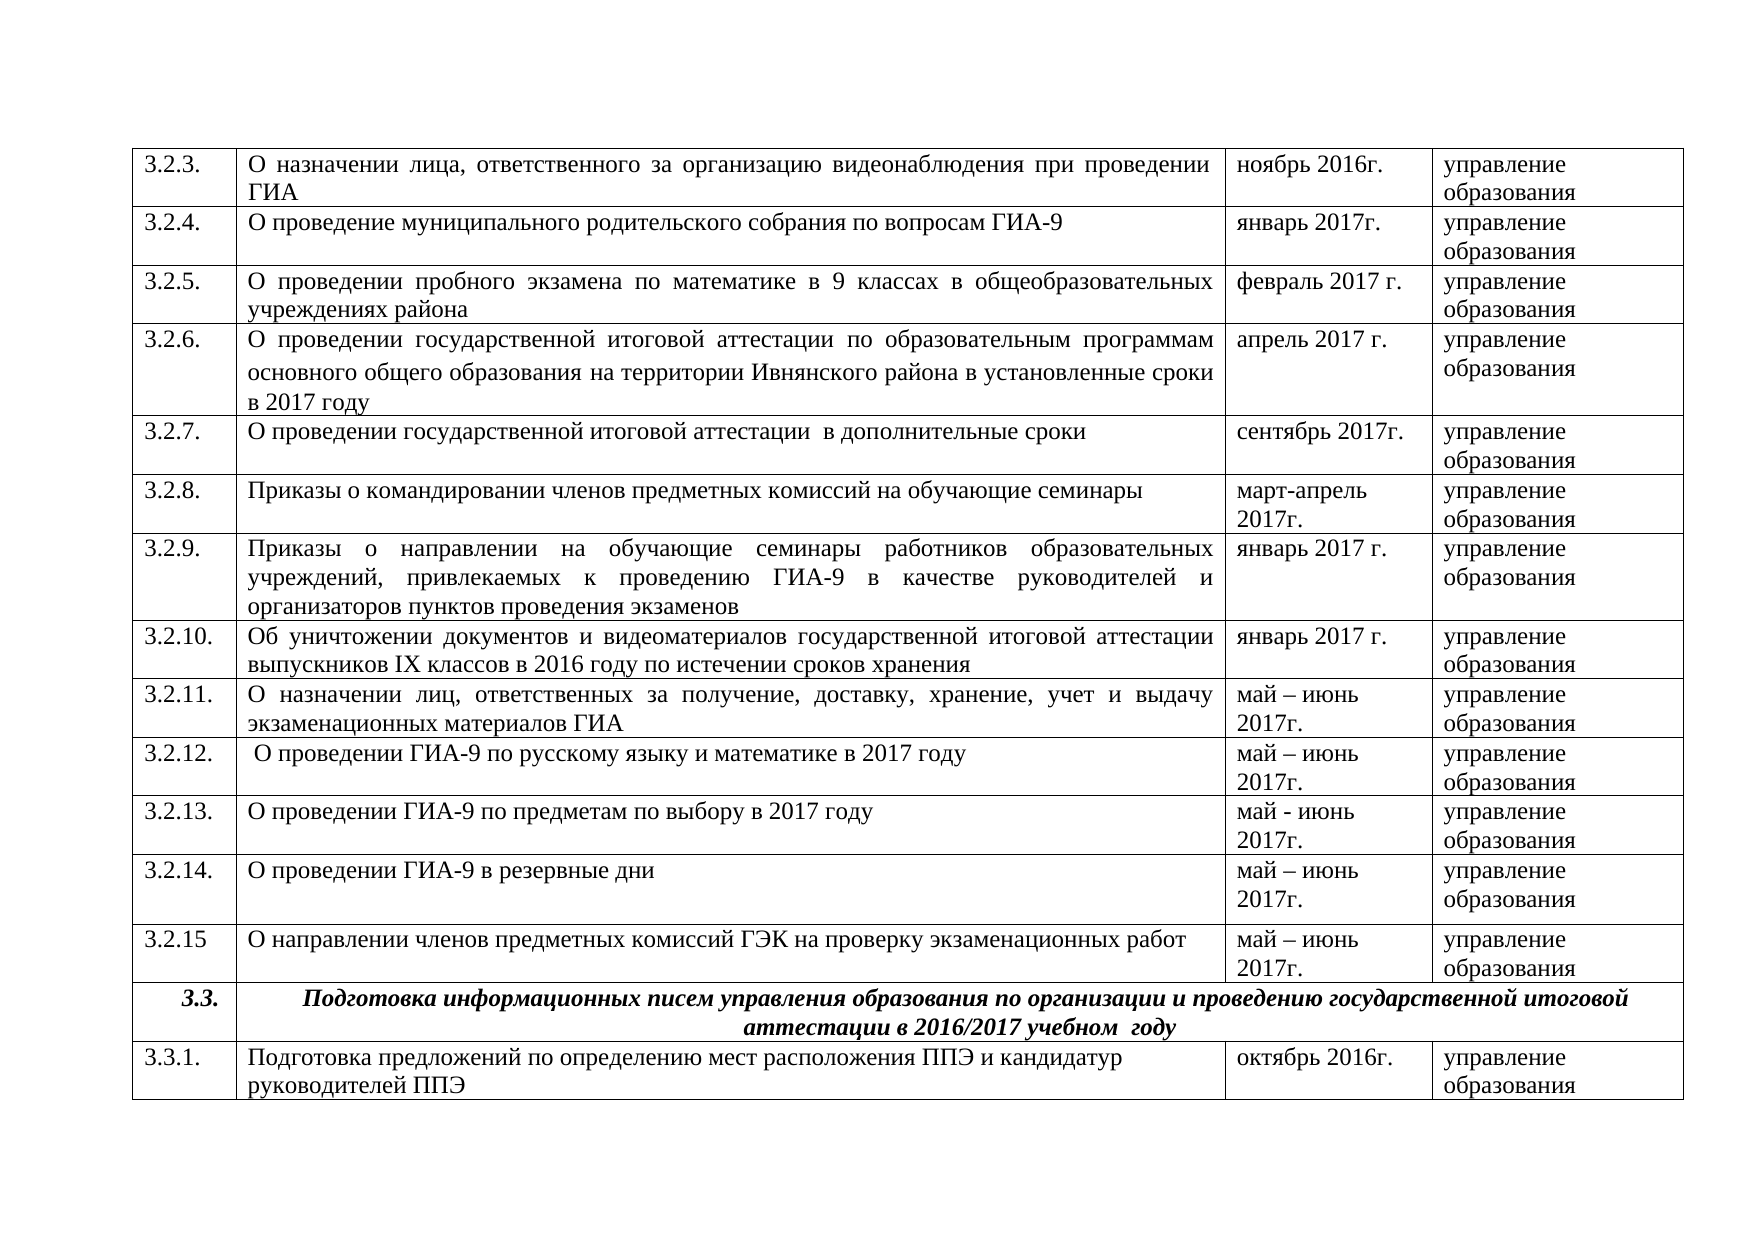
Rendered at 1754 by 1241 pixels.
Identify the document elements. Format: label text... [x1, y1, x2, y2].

table_cell сентябрь 2017г. [1226, 416, 1432, 474]
table_cell управление образования [1433, 738, 1683, 795]
table_cell май – июнь 2017г. [1226, 738, 1432, 795]
table_cell Приказы о командировании членов предметных комиссий на обучающие семинары [237, 475, 1225, 532]
table_cell О назначении лиц, ответственных за получение, доставку, хранение, учет и выдачу экзаменационных материалов ГИА [237, 679, 1225, 737]
table_cell октябрь 2016г. [1226, 1042, 1432, 1099]
table_cell 3.3.1. [133, 1042, 236, 1099]
table_cell 3.2.4. [133, 207, 236, 265]
table_cell управление образования [1433, 925, 1683, 982]
table_cell январь 2017 г. [1226, 534, 1432, 620]
table_cell 3.2.13. [133, 796, 236, 854]
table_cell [1433, 149, 1683, 206]
table_cell управление образования [1433, 1042, 1683, 1099]
table_cell январь 2017 г. [1226, 621, 1432, 678]
table_cell управление образования [1433, 679, 1683, 737]
table_cell 3.2.12. [133, 738, 236, 795]
table_cell февраль 2017 г. [1226, 266, 1432, 323]
table_cell управление образования [1433, 266, 1683, 323]
table_cell управление образования [1433, 416, 1683, 474]
table_cell 3.2.14. [133, 855, 236, 923]
table_cell управление образования [1433, 796, 1683, 854]
table_cell 3.2.8. [133, 475, 236, 532]
table_cell О проведение муниципального родительского собрания по вопросам ГИА-9 [237, 207, 1225, 265]
table_cell апрель 2017 г. [1226, 324, 1432, 415]
table_cell управление образования [1433, 207, 1683, 265]
table_cell управление образования [1433, 534, 1683, 620]
table_cell 3.2.9. [133, 534, 236, 620]
table_cell 3.2.5. [133, 266, 236, 323]
table_cell май – июнь 2017г. [1226, 925, 1432, 982]
table_cell май – июнь 2017г. [1226, 679, 1432, 737]
table_cell О проведении ГИА-9 по предметам по выбору в 2017 году [237, 796, 1225, 854]
table_cell О проведении государственной итоговой аттестации в дополнительные сроки [237, 416, 1225, 474]
table_cell О проведении ГИА-9 в резервные дни [237, 855, 1225, 923]
table_cell 3.2.6. [133, 324, 236, 415]
table_cell О проведении государственной итоговой аттестации по образовательным программам основного общего образования на территории Ивнянского района в установленные сроки в 2017 году [237, 324, 1225, 415]
table_cell 3.2.15 [133, 925, 236, 982]
table_cell управление образования [1433, 855, 1683, 923]
table_cell январь 2017г. [1226, 207, 1432, 265]
table_cell управление образования [1433, 324, 1683, 415]
table_cell О проведении ГИА-9 по русскому языку и математике в 2017 году [237, 738, 1225, 795]
table_cell управление образования [1433, 621, 1683, 678]
table_cell 3.2.11. [133, 679, 236, 737]
table_cell управление образования [1433, 475, 1683, 532]
table_cell О проведении пробного экзамена по математике в 9 классах в общеобразовательных учреждениях района [237, 266, 1225, 323]
table_cell Об уничтожении документов и видеоматериалов государственной итоговой аттестации выпускников IX классов в 2016 году по истечении сроков хранения [237, 621, 1225, 678]
table_cell 3.2.7. [133, 416, 236, 474]
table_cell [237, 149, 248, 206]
table_cell Подготовка предложений по определению мест расположения ППЭ и кандидатур руководителей ППЭ [237, 1042, 1225, 1099]
table_cell май – июнь 2017г. [1226, 855, 1432, 923]
table_cell май - июнь 2017г. [1226, 796, 1432, 854]
table_cell 3.2.3. [133, 149, 236, 206]
table_cell март-апрель 2017г. [1226, 475, 1432, 532]
table_cell ноябрь 2016г. [1226, 149, 1432, 206]
table_cell О направлении членов предметных комиссий ГЭК на проверку экзаменационных работ [237, 925, 1225, 982]
table_cell [133, 983, 236, 1041]
table_cell Подготовка информационных писем управления образования по организации и проведению государственной итоговой аттестации в 2016/2017 учебном году [237, 983, 1683, 1041]
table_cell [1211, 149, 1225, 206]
table_cell Приказы о направлении на обучающие семинары работников образовательных учреждений, привлекаемых к проведению ГИА-9 в качестве руководителей и организаторов пунктов проведения экзаменов [237, 534, 1225, 620]
table_cell 3.2.10. [133, 621, 236, 678]
